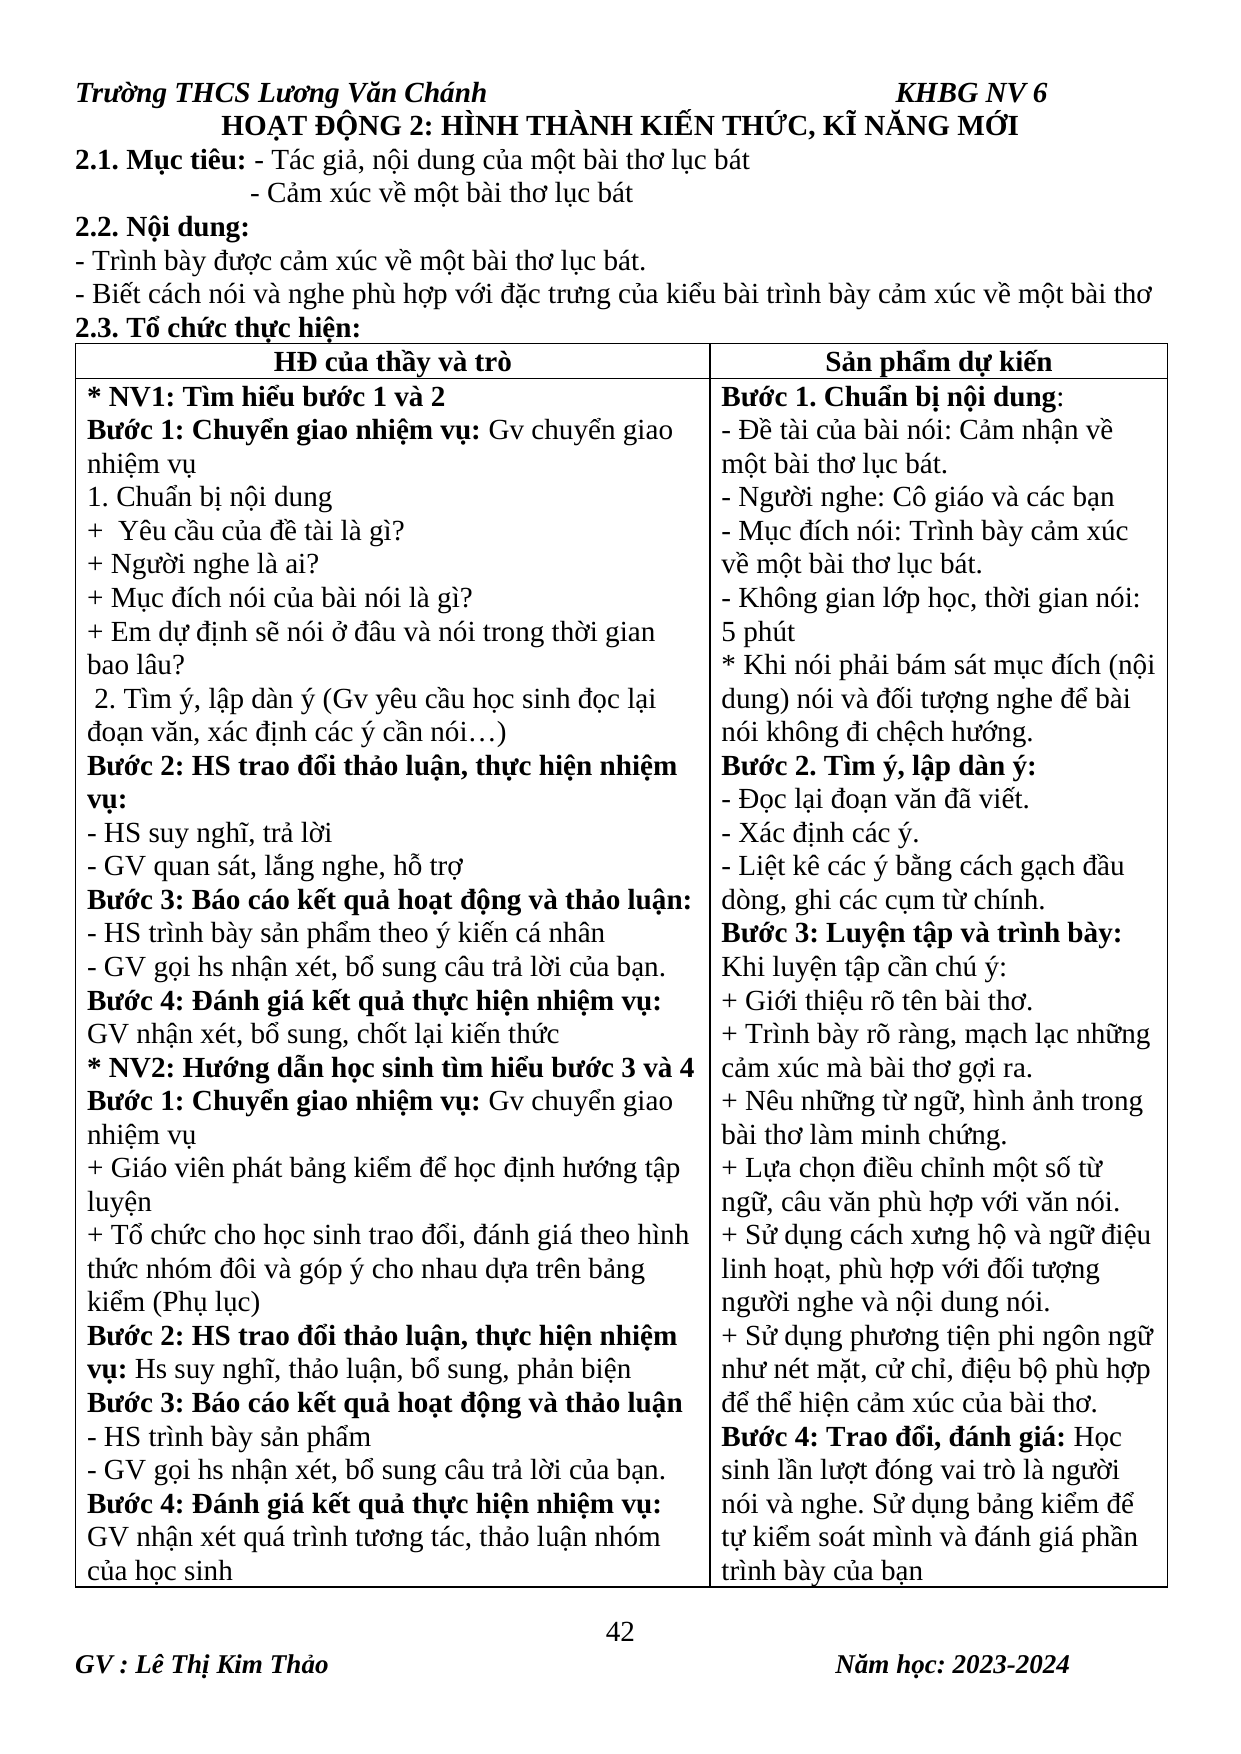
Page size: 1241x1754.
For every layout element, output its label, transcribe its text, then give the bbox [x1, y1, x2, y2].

table_header Sản phẩm dự kiến [711, 344, 1167, 378]
text - Cảm xúc về một bài thơ lục bát [75, 176, 1165, 209]
text 2.1. Mục tiêu: - Tác giả, nội dung của một bài thơ lục bát [75, 142, 1165, 176]
text 2.2. Nội dung: [75, 209, 1165, 243]
table_cell Bước 1. Chuẩn bị nội dung: - Đề tài của bài nói: Cảm nhận về một bài thơ lục bát. - Người nghe: Cô giáo và các bạn - Mục đích nói: Trình bày cảm xúc về một bài thơ lục bát. - Không gian lớp học, thời gian nói: 5 phút * Khi nói phải bám sát mục đích (nội dung) nói và đối tượng nghe để bài nói không đi chệch hướng. Bước 2. Tìm ý, lập dàn ý: - Đọc lại đoạn văn đã viết. - Xác định các ý. - Liệt kê các ý bằng cách gạch đầu dòng, ghi các cụm từ chính. Bước 3: Luyện tập và trình bày: Khi luyện tập cần chú ý: + Giới thiệu rõ tên bài thơ. + Trình bày rõ ràng, mạch lạc những cảm xúc mà bài thơ gợi ra. + Nêu những từ ngữ, hình ảnh trong bài thơ làm minh chứng. + Lựa chọn điều chỉnh một số từ ngữ, câu văn phù hợp với văn nói. + Sử dụng cách xưng hộ và ngữ điệu linh hoạt, phù hợp với đối tượng người nghe và nội dung nói. + Sử dụng phương tiện phi ngôn ngữ như nét mặt, cử chỉ, điệu bộ phù hợp để thể hiện cảm xúc của bài thơ. Bước 4: Trao đổi, đánh giá: Học sinh lần lượt đóng vai trò là người nói và nghe. Sử dụng bảng kiểm để tự kiểm soát mình và đánh giá phần trình bày của bạn [711, 379, 1167, 1586]
table_cell * NV1: Tìm hiểu bước 1 và 2 Bước 1: Chuyển giao nhiệm vụ: Gv chuyển giao nhiệm vụ 1. Chuẩn bị nội dung + Yêu cầu của đề tài là gì? + Người nghe là ai? + Mục đích nói của bài nói là gì? + Em dự định sẽ nói ở đâu và nói trong thời gian bao lâu? 2. Tìm ý, lập dàn ý (Gv yêu cầu học sinh đọc lại đoạn văn, xác định các ý cần nói…) Bước 2: HS trao đổi thảo luận, thực hiện nhiệm vụ: - HS suy nghĩ, trả lời - GV quan sát, lắng nghe, hỗ trợ Bước 3: Báo cáo kết quả hoạt động và thảo luận: - HS trình bày sản phẩm theo ý kiến cá nhân - GV gọi hs nhận xét, bổ sung câu trả lời của bạn. Bước 4: Đánh giá kết quả thực hiện nhiệm vụ: GV nhận xét, bổ sung, chốt lại kiến thức * NV2: Hướng dẫn học sinh tìm hiểu bước 3 và 4 Bước 1: Chuyển giao nhiệm vụ: Gv chuyển giao nhiệm vụ + Giáo viên phát bảng kiểm để học định hướng tập luyện + Tổ chức cho học sinh trao đổi, đánh giá theo hình thức nhóm đôi và góp ý cho nhau dựa trên bảng kiểm (Phụ lục) Bước 2: HS trao đổi thảo luận, thực hiện nhiệm vụ: Hs suy nghĩ, thảo luận, bổ sung, phản biện Bước 3: Báo cáo kết quả hoạt động và thảo luận - HS trình bày sản phẩm - GV gọi hs nhận xét, bổ sung câu trả lời của bạn. Bước 4: Đánh giá kết quả thực hiện nhiệm vụ: GV nhận xét quá trình tương tác, thảo luận nhóm của học sinh [76, 379, 709, 1586]
text - Biết cách nói và nghe phù hợp với đặc trưng của kiểu bài trình bày cảm xúc về một bài thơ [75, 276, 1165, 310]
table_header HĐ của thầy và trò [76, 344, 709, 378]
text HOẠT ĐỘNG 2: HÌNH THÀNH KIẾN THỨC, KĨ NĂNG MỚI [75, 108, 1165, 142]
text - Trình bày được cảm xúc về một bài thơ lục bát. [75, 243, 1165, 276]
text 2.3. Tổ chức thực hiện: [75, 310, 1165, 343]
